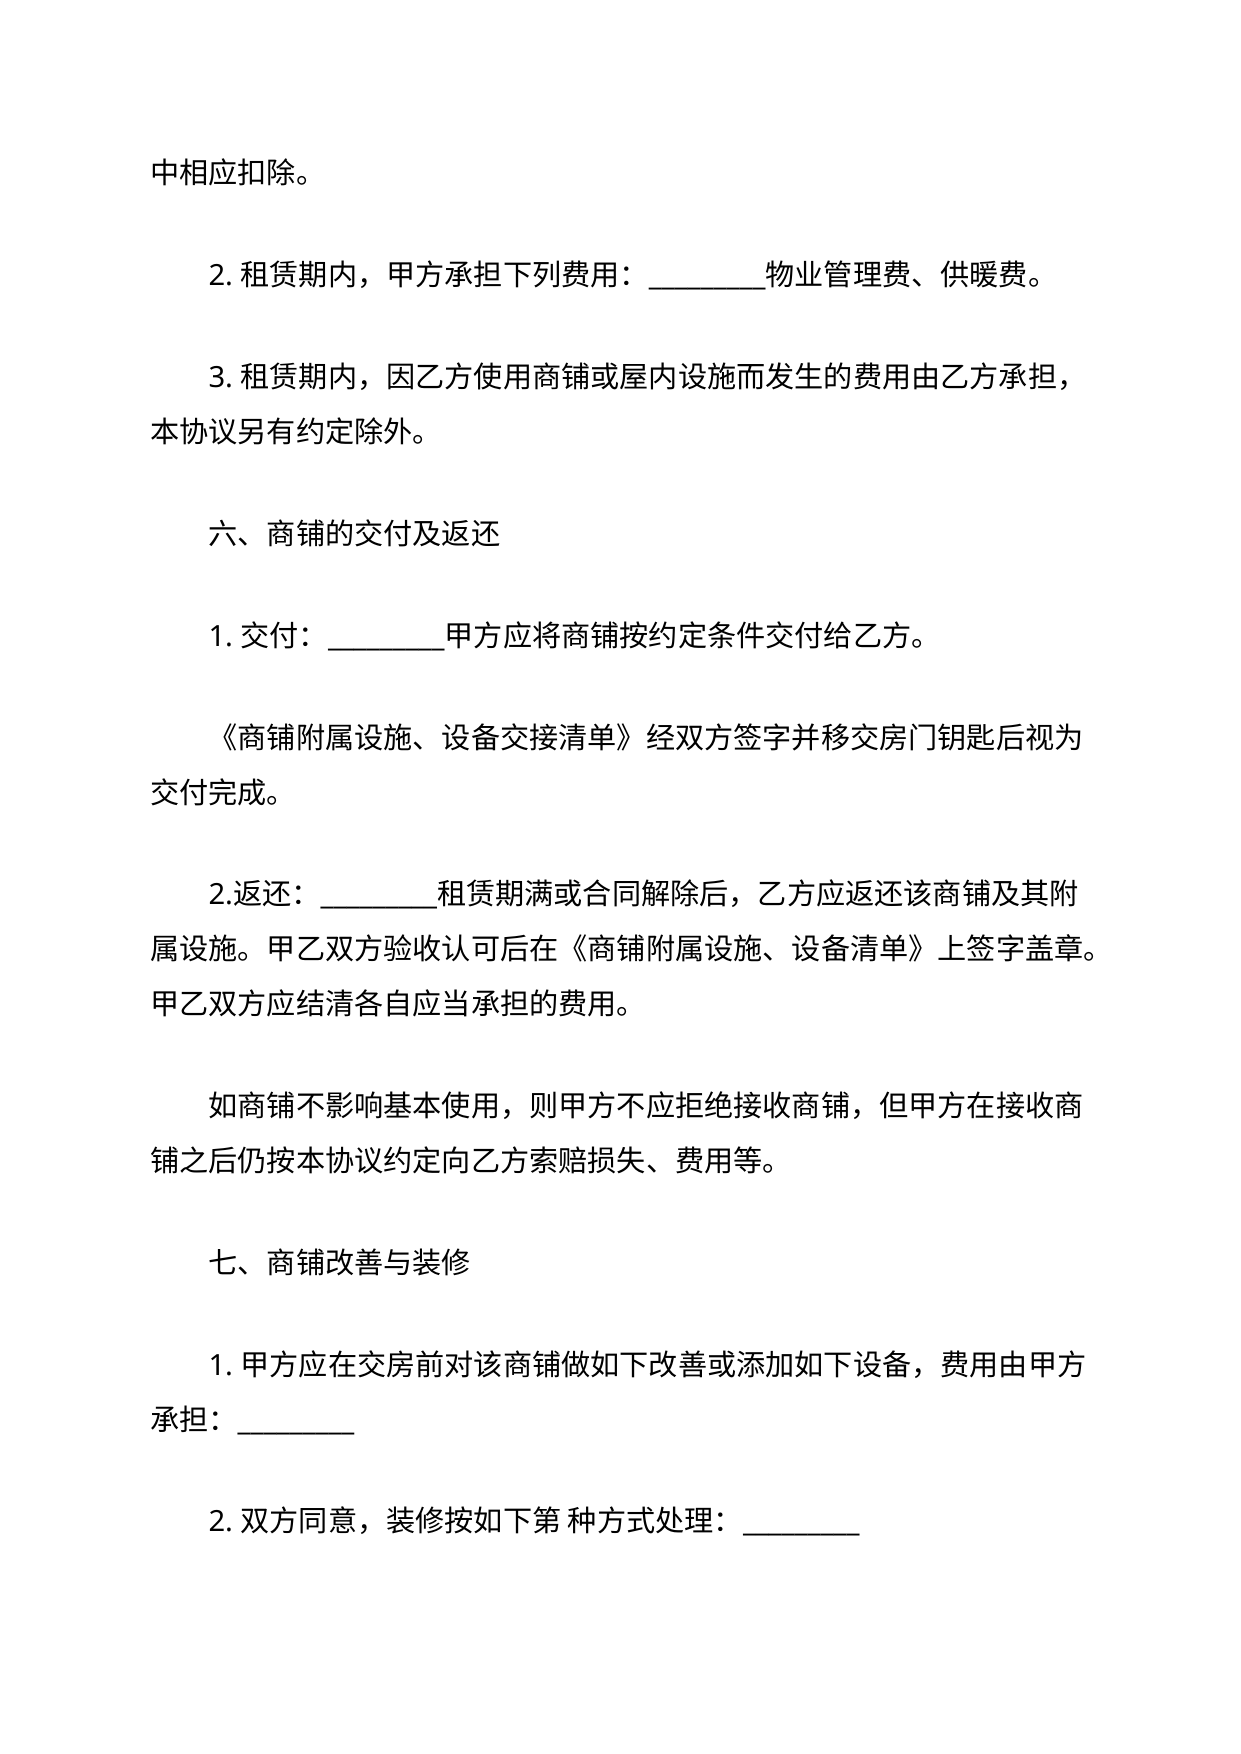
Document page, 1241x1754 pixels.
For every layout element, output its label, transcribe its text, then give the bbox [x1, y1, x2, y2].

text 2. 租赁期内，甲方承担下列费用：_________物业管理费、供暖费。 [150, 252, 1090, 294]
text 七、商铺改善与装修 [150, 1239, 1090, 1282]
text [150, 150, 1090, 192]
text 1. 交付：_________甲方应将商铺按约定条件交付给乙方。 [150, 612, 1090, 655]
text 3. 租赁期内，因乙方使用商铺或屋内设施而发生的费用由乙方承担，本协议另有约定除外。 [150, 354, 1090, 451]
text 《商铺附属设施、设备交接清单》经双方签字并移交房门钥匙后视为交付完成。 [150, 714, 1090, 811]
text 如商铺不影响基本使用，则甲方不应拒绝接收商铺，但甲方在接收商铺之后仍按本协议约定向乙方索赔损失、费用等。 [150, 1083, 1090, 1180]
text 2.返还：_________租赁期满或合同解除后，乙方应返还该商铺及其附属设施。甲乙双方验收认可后在《商铺附属设施、设备清单》上签字盖章。甲乙双方应结清各自应当承担的费用。 [150, 871, 1090, 1023]
text 2. 双方同意，装修按如下第 种方式处理：_________ [150, 1498, 1090, 1540]
text 六、商铺的交付及返还 [150, 511, 1090, 553]
text 1. 甲方应在交房前对该商铺做如下改善或添加如下设备，费用由甲方承担：_________ [150, 1341, 1090, 1438]
